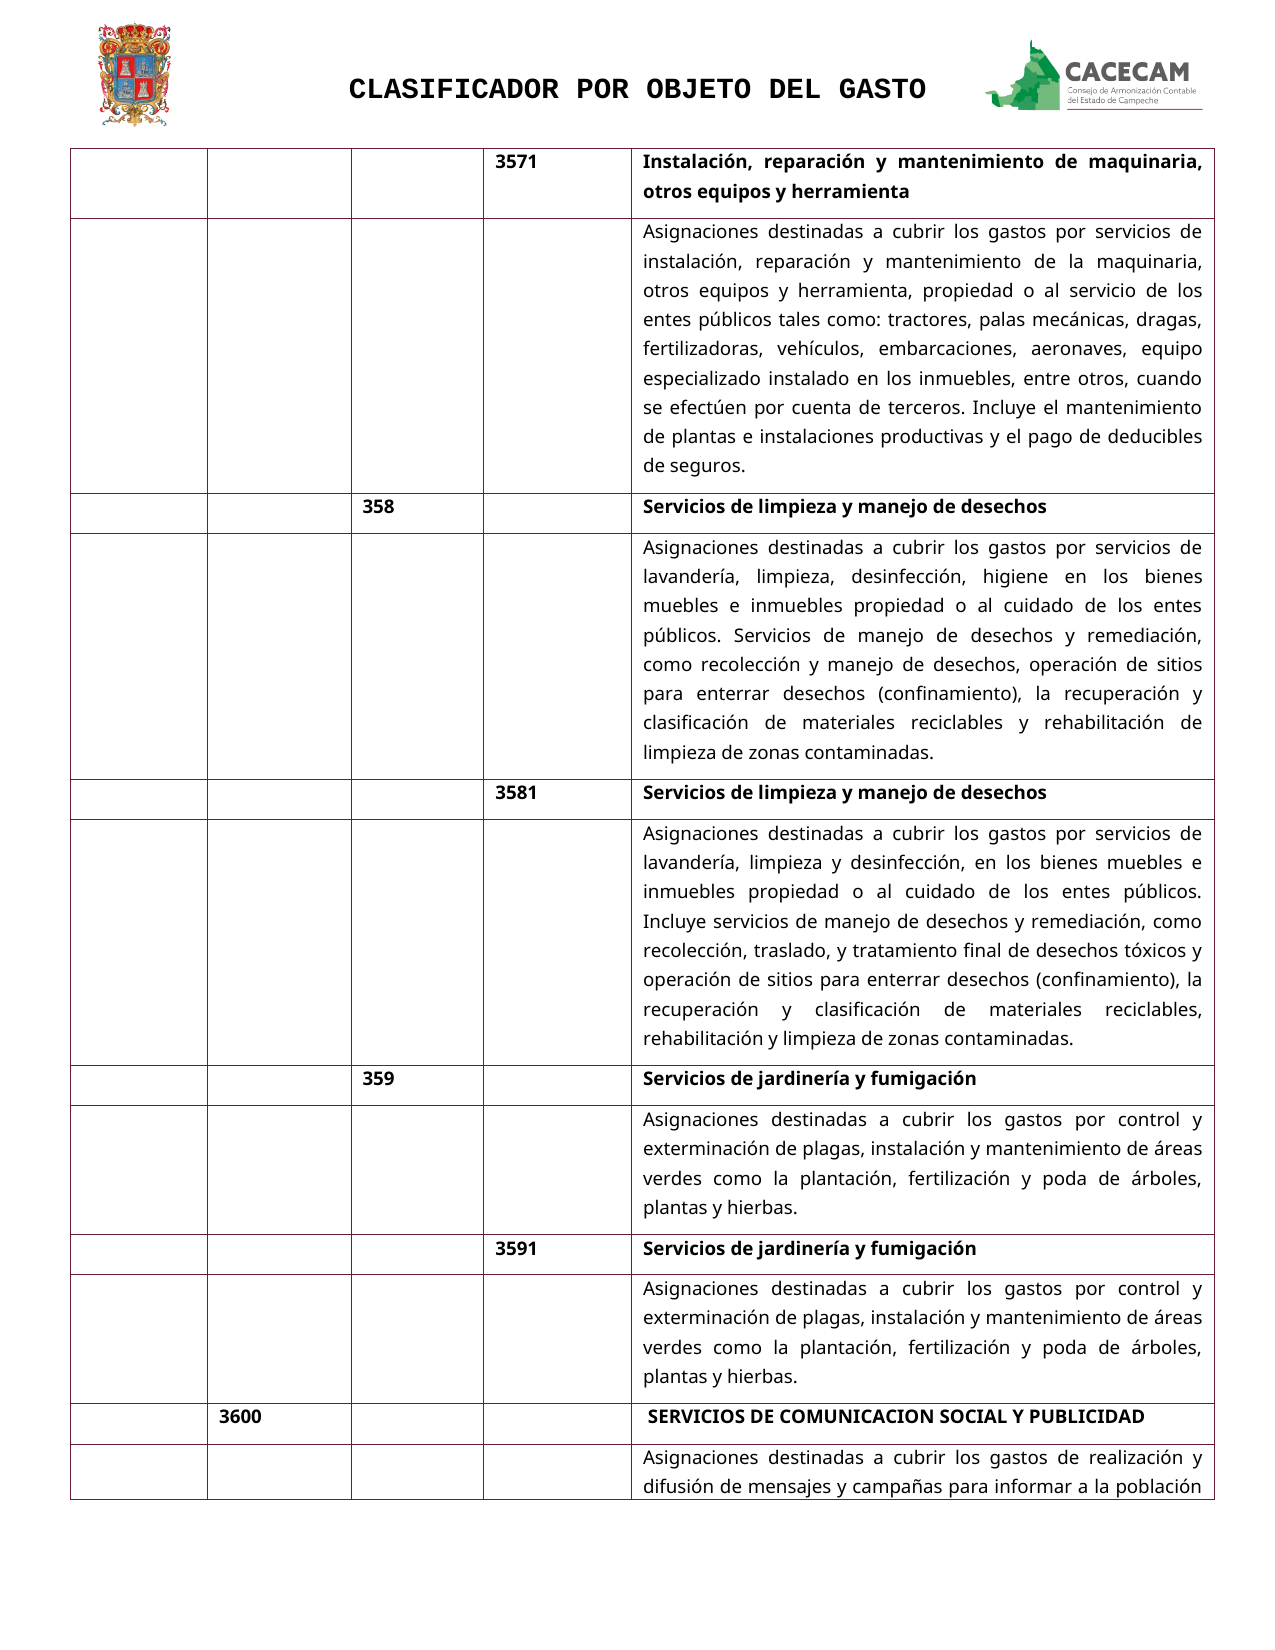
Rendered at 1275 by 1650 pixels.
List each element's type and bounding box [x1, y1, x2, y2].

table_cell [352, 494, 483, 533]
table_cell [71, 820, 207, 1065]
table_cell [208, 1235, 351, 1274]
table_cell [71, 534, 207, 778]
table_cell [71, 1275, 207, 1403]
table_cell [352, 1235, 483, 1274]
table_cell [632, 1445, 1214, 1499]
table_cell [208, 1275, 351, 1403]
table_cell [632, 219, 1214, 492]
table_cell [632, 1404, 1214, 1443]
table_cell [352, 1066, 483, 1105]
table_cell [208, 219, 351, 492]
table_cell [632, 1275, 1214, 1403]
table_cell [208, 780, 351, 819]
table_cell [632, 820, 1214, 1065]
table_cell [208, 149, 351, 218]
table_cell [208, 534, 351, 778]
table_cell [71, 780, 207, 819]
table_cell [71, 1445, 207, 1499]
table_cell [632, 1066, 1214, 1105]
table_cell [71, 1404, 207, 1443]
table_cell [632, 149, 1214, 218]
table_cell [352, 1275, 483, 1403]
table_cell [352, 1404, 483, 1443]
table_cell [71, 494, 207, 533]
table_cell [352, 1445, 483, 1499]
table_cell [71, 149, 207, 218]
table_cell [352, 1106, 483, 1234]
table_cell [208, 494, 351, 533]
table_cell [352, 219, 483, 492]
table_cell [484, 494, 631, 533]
picture [91, 16, 179, 134]
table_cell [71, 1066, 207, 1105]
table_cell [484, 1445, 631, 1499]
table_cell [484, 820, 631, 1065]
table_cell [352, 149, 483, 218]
picture [983, 34, 1204, 118]
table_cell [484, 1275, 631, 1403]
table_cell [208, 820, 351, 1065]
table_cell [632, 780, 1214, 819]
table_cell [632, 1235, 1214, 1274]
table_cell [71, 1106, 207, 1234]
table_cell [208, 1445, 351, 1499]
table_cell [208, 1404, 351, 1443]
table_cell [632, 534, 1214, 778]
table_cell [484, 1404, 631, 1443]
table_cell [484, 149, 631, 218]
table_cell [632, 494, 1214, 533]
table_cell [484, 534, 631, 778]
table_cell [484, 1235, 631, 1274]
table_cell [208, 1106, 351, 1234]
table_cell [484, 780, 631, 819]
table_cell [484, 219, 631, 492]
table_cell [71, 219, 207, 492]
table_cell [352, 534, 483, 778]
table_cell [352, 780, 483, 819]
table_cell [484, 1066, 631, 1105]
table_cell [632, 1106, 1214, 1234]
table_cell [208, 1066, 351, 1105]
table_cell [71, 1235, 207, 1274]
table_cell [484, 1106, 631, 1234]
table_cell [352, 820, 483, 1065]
